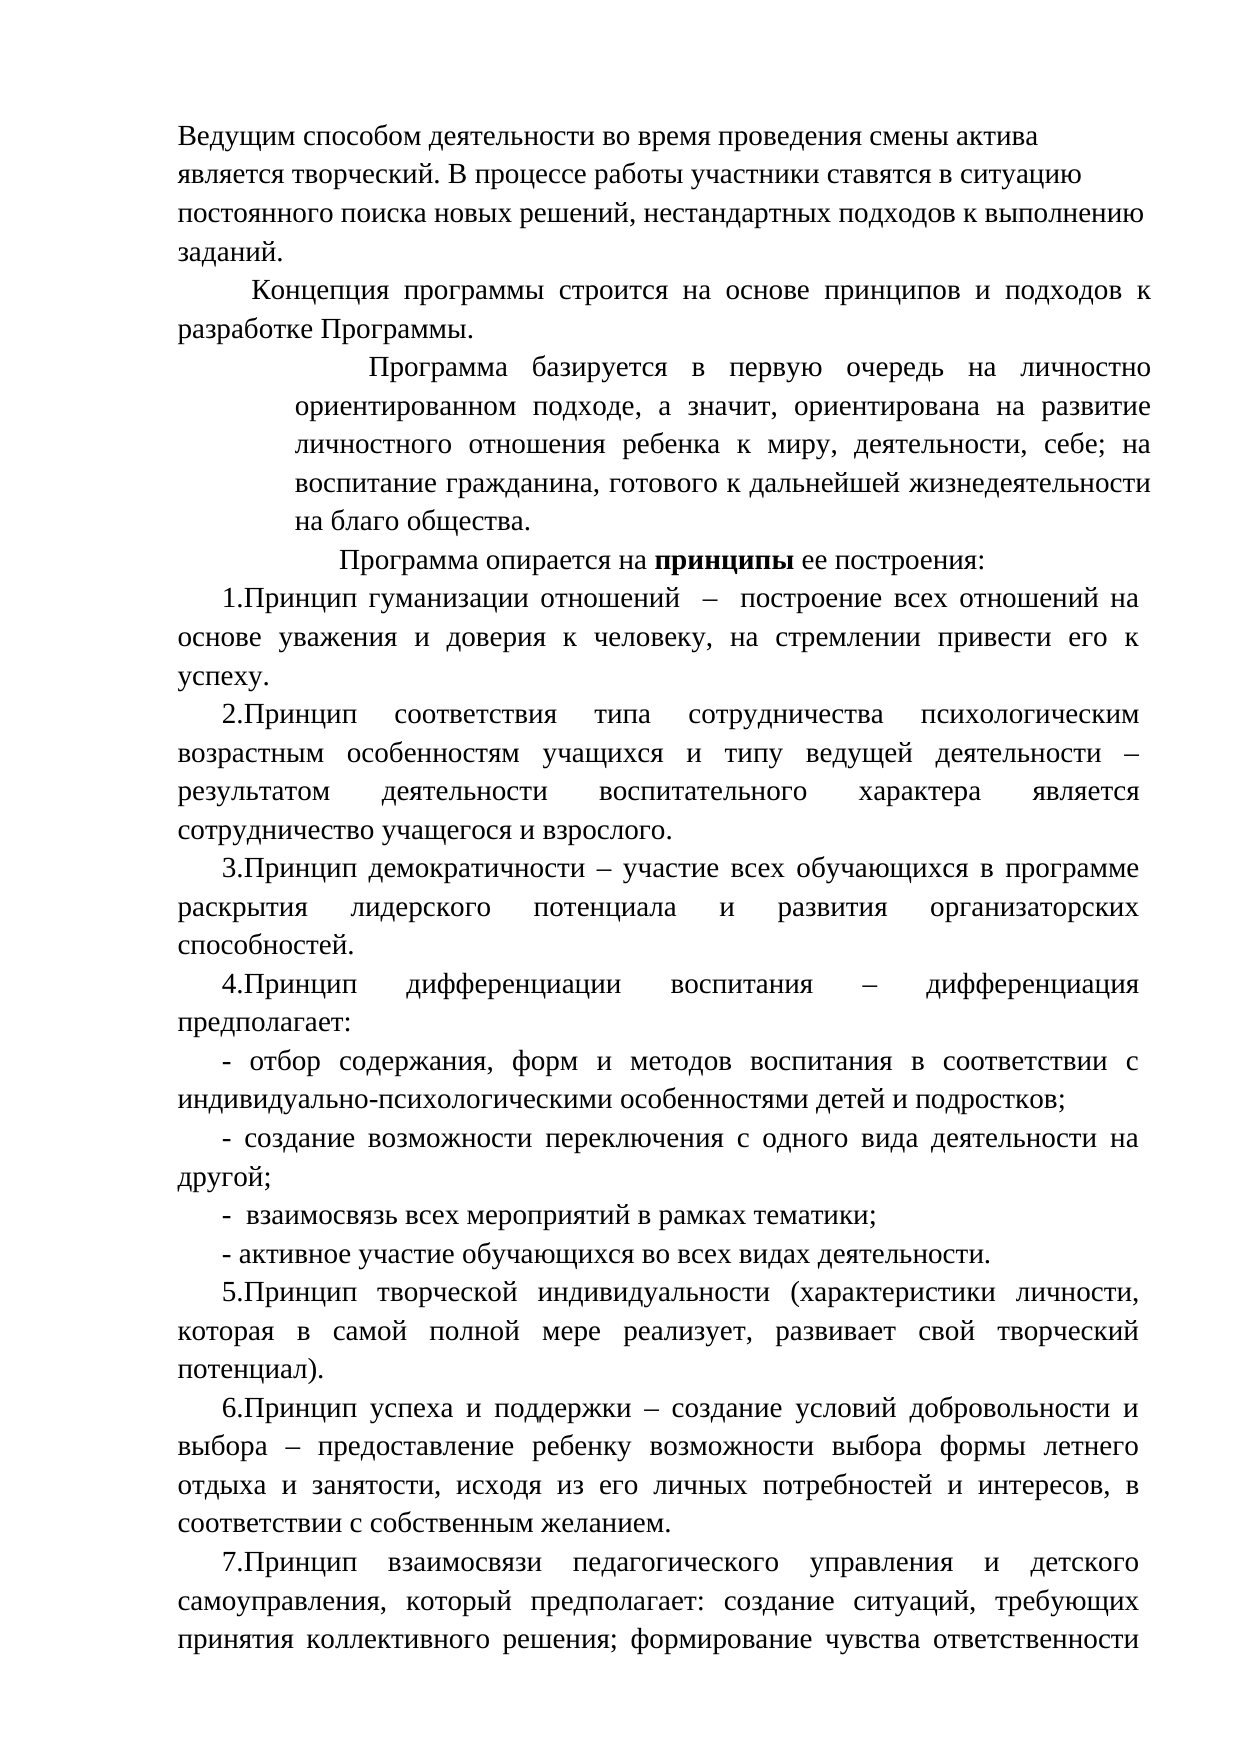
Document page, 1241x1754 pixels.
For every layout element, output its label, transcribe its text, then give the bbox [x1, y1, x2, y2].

text Концепция программы строится на основе принципов и подходов к разработке Программы. [177, 272, 1152, 344]
text Ведущим способом деятельности во время проведения смены актива является творческий. В процессе работы участники ставятся в ситуацию постоянного поиска новых решений, нестандартных подходов к выполнению заданий. [177, 118, 1152, 267]
text 5.Принцип творческой индивидуальности (характеристики личности, которая в самой полной мере реализует, развивает свой творческий потенциал). [177, 1274, 1140, 1385]
text - отбор содержания, форм и методов воспитания в соответствии с индивидуально-психологическими особенностями детей и подростков; [177, 1043, 1140, 1115]
text 1.Принцип гуманизации отношений – построение всех отношений на основе уважения и доверия к человеку, на стремлении привести его к успеху. [177, 581, 1140, 691]
text - взаимосвязь всех мероприятий в рамках тематики; [177, 1197, 1140, 1231]
text 3.Принцип демократичности – участие всех обучающихся в программе раскрытия лидерского потенциала и развития организаторских способностей. [177, 850, 1140, 961]
text - создание возможности переключения с одного вида деятельности на другой; [177, 1120, 1140, 1192]
text 2.Принцип соответствия типа сотрудничества психологическим возрастным особенностям учащихся и типу ведущей деятельности – результатом деятельности воспитательного характера является сотрудничество учащегося и взрослого. [177, 696, 1140, 845]
text Программа опирается на принципы ее построения: [294, 542, 1136, 576]
text - активное участие обучающихся во всех видах деятельности. [177, 1236, 1140, 1269]
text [177, 1544, 1140, 1655]
text Программа базируется в первую очередь на личностно ориентированном подходе, а значит, ориентирована на развитие личностного отношения ребенка к миру, деятельности, себе; на воспитание гражданина, готового к дальнейшей жизнедеятельности на благо общества. [294, 349, 1152, 537]
text 6.Принцип успеха и поддержки – создание условий добровольности и выбора – предоставление ребенку возможности выбора формы летнего отдыха и занятости, исходя из его личных потребностей и интересов, в соответствии с собственным желанием. [177, 1390, 1140, 1539]
text 4.Принцип дифференциации воспитания – дифференциация предполагает: [177, 966, 1140, 1038]
